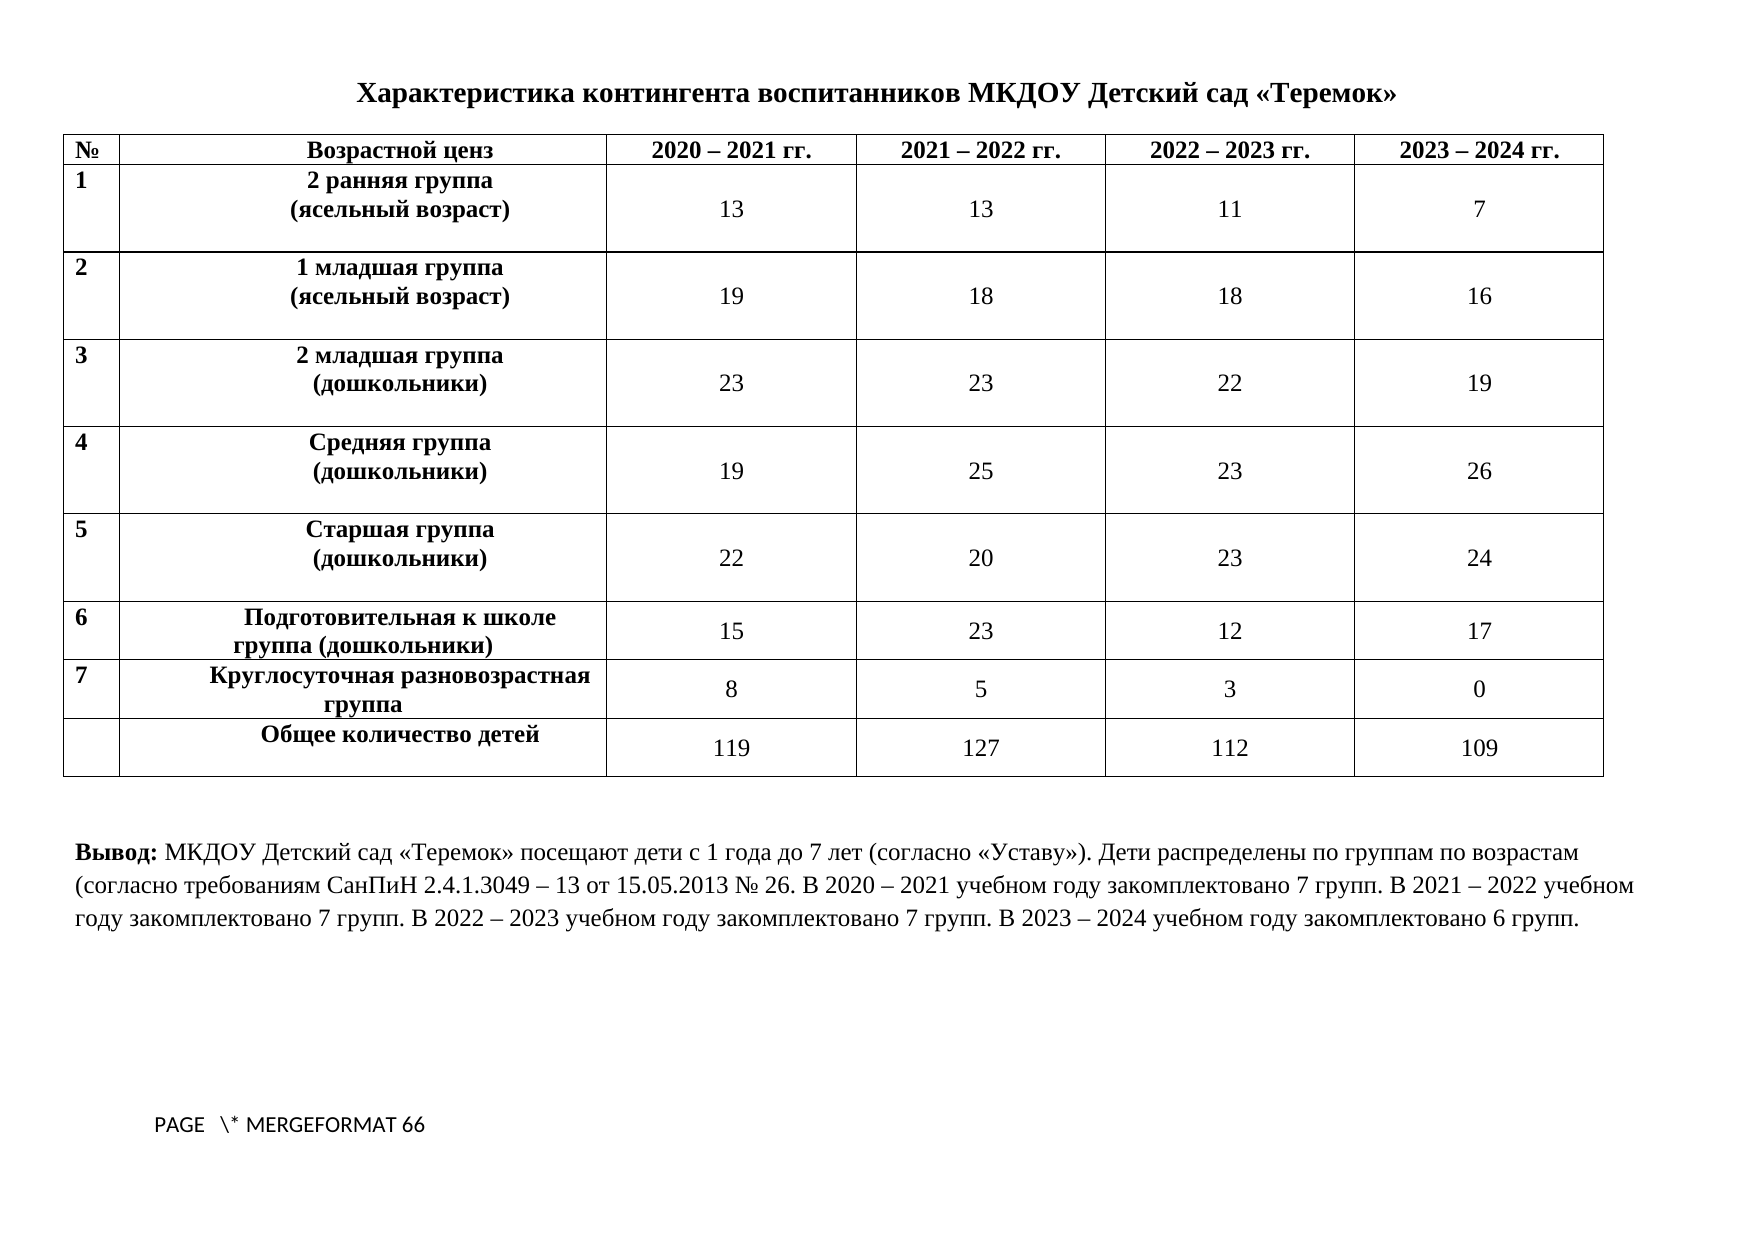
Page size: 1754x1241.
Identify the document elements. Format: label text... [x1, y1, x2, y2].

table_cell 5 [857, 660, 1105, 718]
table_cell 5 [64, 514, 119, 601]
table_cell 119 [607, 719, 856, 776]
table_cell Подготовительная к школе группа (дошкольники) [120, 602, 606, 659]
table_cell 23 [1106, 514, 1354, 601]
table_cell 16 [1355, 253, 1603, 339]
table_cell 23 [857, 340, 1105, 426]
table_cell 2 ранняя группа (ясельный возраст) [120, 165, 606, 251]
table_cell 25 [857, 427, 1105, 513]
table_cell 112 [1106, 719, 1354, 776]
table_cell 22 [607, 514, 856, 601]
table_header 2020 – 2021 гг. [607, 135, 856, 164]
table_cell Средняя группа (дошкольники) [120, 427, 606, 513]
table_cell 7 [1355, 165, 1603, 251]
table_header 2023 – 2024 гг. [1355, 135, 1603, 164]
table_cell 4 [64, 427, 119, 513]
table_cell 109 [1355, 719, 1603, 776]
table_cell 3 [64, 340, 119, 426]
table_cell 17 [1355, 602, 1603, 659]
table_cell 23 [857, 602, 1105, 659]
table_cell 19 [1355, 340, 1603, 426]
table_cell 13 [857, 165, 1105, 251]
table_cell 8 [607, 660, 856, 718]
table_cell 11 [1106, 165, 1354, 251]
table_cell [64, 719, 119, 776]
table_cell Круглосуточная разновозрастная группа [120, 660, 606, 718]
table_cell 6 [64, 602, 119, 659]
table_header № [64, 135, 119, 164]
table_cell 23 [1106, 427, 1354, 513]
table_header Возрастной ценз [120, 135, 606, 164]
table_cell 24 [1355, 514, 1603, 601]
table_cell 0 [1355, 660, 1603, 718]
table_cell 13 [607, 165, 856, 251]
table_cell 19 [607, 427, 856, 513]
table_cell 19 [607, 253, 856, 339]
table_cell 22 [1106, 340, 1354, 426]
table_cell 7 [64, 660, 119, 718]
table_header 2022 – 2023 гг. [1106, 135, 1354, 164]
table_cell 127 [857, 719, 1105, 776]
table_cell 2 [64, 253, 119, 339]
text Характеристика контингента воспитанников МКДОУ Детский сад «Теремок» [75, 75, 1679, 108]
table_cell 12 [1106, 602, 1354, 659]
table_cell Старшая группа (дошкольники) [120, 514, 606, 601]
table_cell 1 младшая группа (ясельный возраст) [120, 253, 606, 339]
table_cell 23 [607, 340, 856, 426]
table_cell 3 [1106, 660, 1354, 718]
table_cell 20 [857, 514, 1105, 601]
table_cell 15 [607, 602, 856, 659]
table_cell 26 [1355, 427, 1603, 513]
table_header 2021 – 2022 гг. [857, 135, 1105, 164]
table_cell 2 младшая группа (дошкольники) [120, 340, 606, 426]
text Вывод: МКДОУ Детский сад «Теремок» посещают дети с 1 года до 7 лет (согласно «Уставу»). Дети распределены по группам по возрастам (согласно требованиям СанПиН 2.4.1.3049 – 13 от 15.05.2013 № 26. В 2020 – 2021 учебном году закомплектовано 7 групп. В 2021 – 2022 учебном году закомплектовано 7 групп. В 2022 – 2023 учебном году закомплектовано 7 групп. В 2023 – 2024 учебном году закомплектовано 6 групп. [75, 837, 1679, 931]
table_cell Общее количество детей [120, 719, 606, 776]
table_cell 1 [64, 165, 119, 251]
table_cell 18 [857, 253, 1105, 339]
table_cell 18 [1106, 253, 1354, 339]
